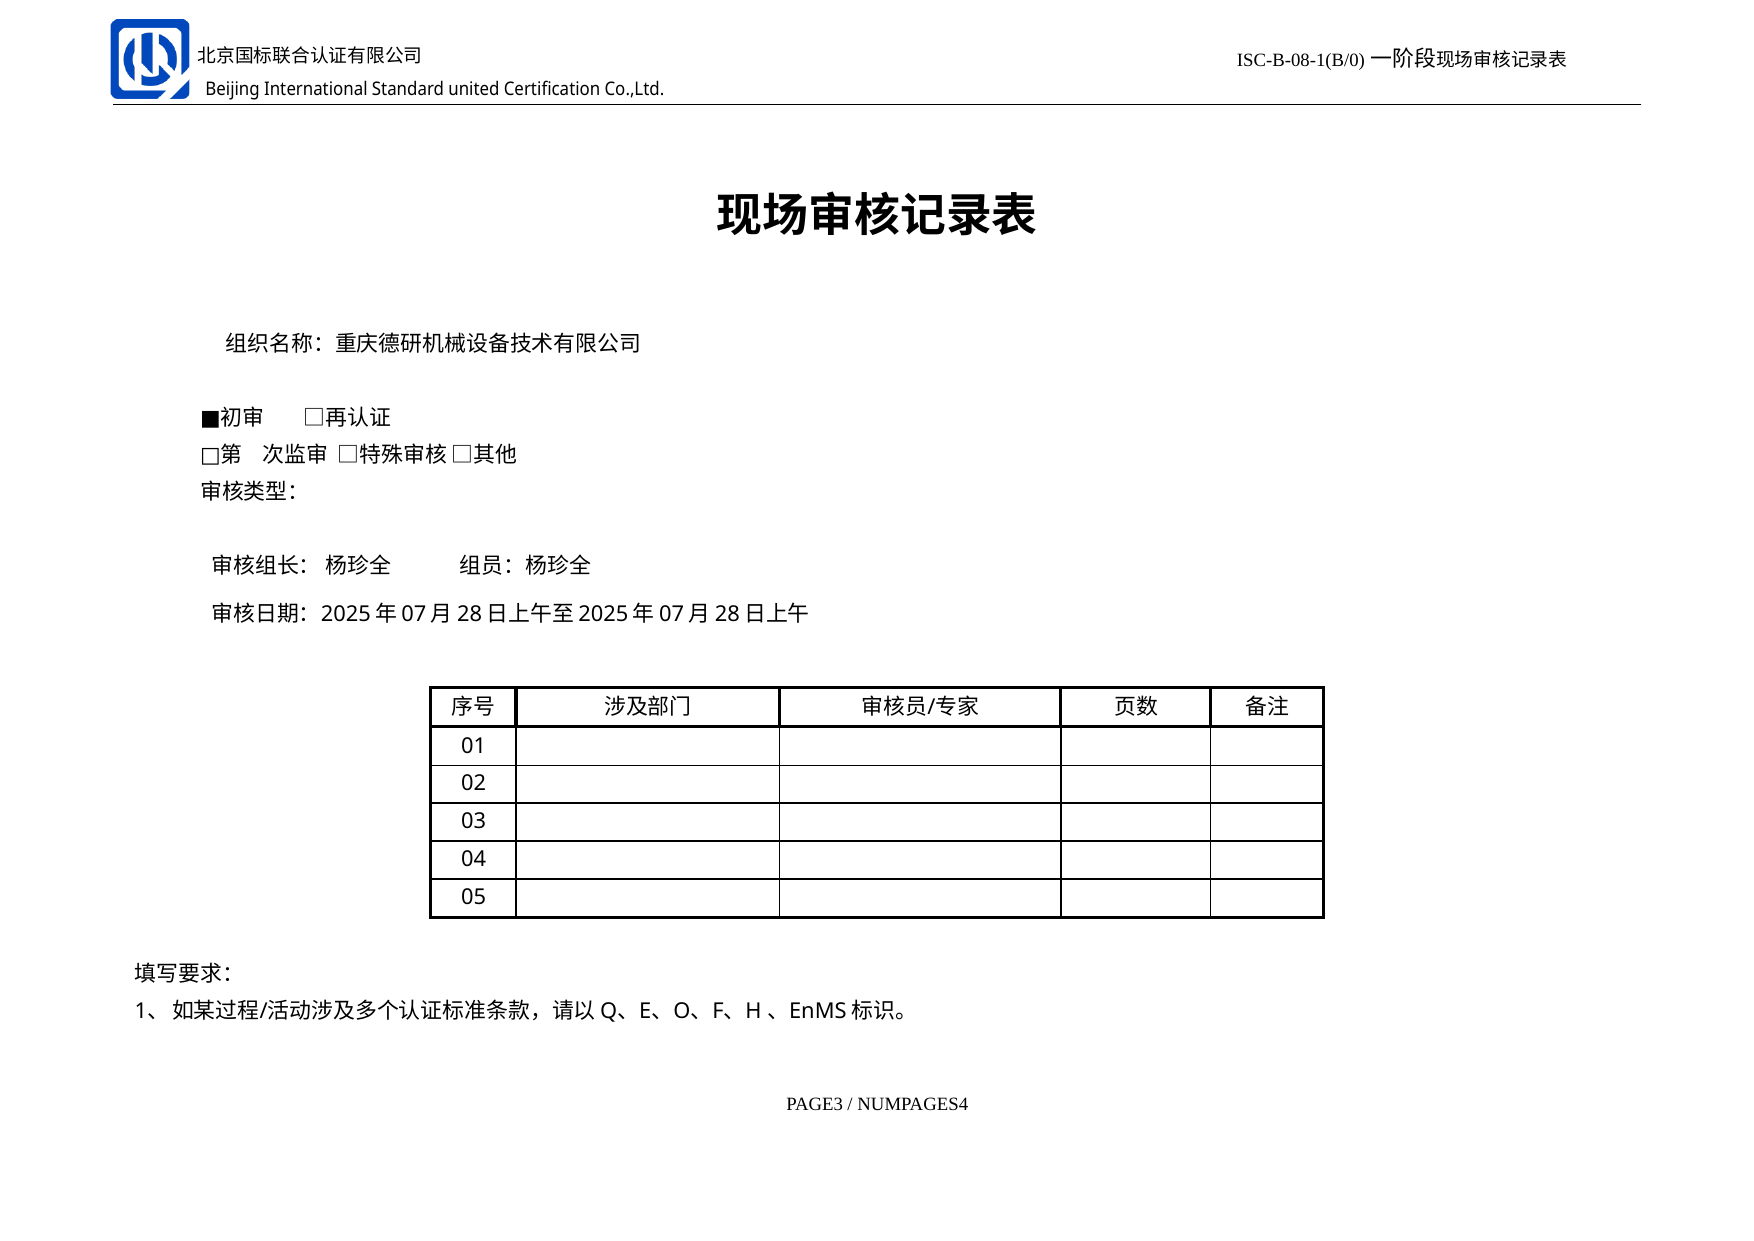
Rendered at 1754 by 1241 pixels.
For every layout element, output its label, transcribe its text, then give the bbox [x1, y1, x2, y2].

table_cell 04 [432, 842, 515, 878]
table_cell [517, 880, 779, 916]
table_cell [1211, 842, 1322, 878]
table_cell [780, 728, 1060, 764]
table_cell [1062, 842, 1210, 878]
text 现场审核记录表 [112, 163, 1641, 261]
table_cell [1211, 880, 1322, 916]
table_header 序号 [432, 689, 514, 725]
table_header 备注 [1212, 689, 1322, 725]
table_cell [780, 842, 1060, 878]
table_header 审核员/专家 [781, 689, 1059, 725]
table_header 涉及部门 [518, 689, 778, 725]
text 组织名称：重庆德研机械设备技术有限公司 [112, 326, 1641, 358]
table_cell [517, 804, 779, 840]
table_cell [1062, 728, 1210, 764]
text 审核组长： 杨珍全 组员：杨珍全 [112, 548, 1641, 580]
text 填写要求： [112, 956, 1641, 988]
table_cell 02 [432, 766, 515, 802]
picture [110, 19, 190, 99]
table_cell 03 [432, 804, 515, 840]
table_cell 05 [432, 880, 515, 916]
text □第 次监审 □特殊审核 □其他 [112, 436, 1641, 469]
list 如某过程/活动涉及多个认证标准条款，请以Q、E、O、F、H 、EnMS标识。 [134, 993, 1641, 1025]
table_cell [780, 766, 1060, 802]
table_header 页数 [1062, 689, 1209, 725]
table_cell [1211, 728, 1322, 764]
table_cell 01 [432, 728, 515, 764]
table_cell [1211, 766, 1322, 802]
table_cell [517, 766, 779, 802]
text ■初审 □再认证 [112, 399, 1641, 432]
table_cell [1062, 766, 1210, 802]
table_cell [780, 880, 1060, 916]
text 审核类型： [112, 473, 1641, 506]
table_cell [1062, 880, 1210, 916]
table_cell [1211, 804, 1322, 840]
text 审核日期：2025年07月28日上午至2025年07月28日上午 [112, 596, 1641, 628]
table_cell [1062, 804, 1210, 840]
table_cell [517, 728, 779, 764]
table_cell [517, 842, 779, 878]
table_cell [780, 804, 1060, 840]
